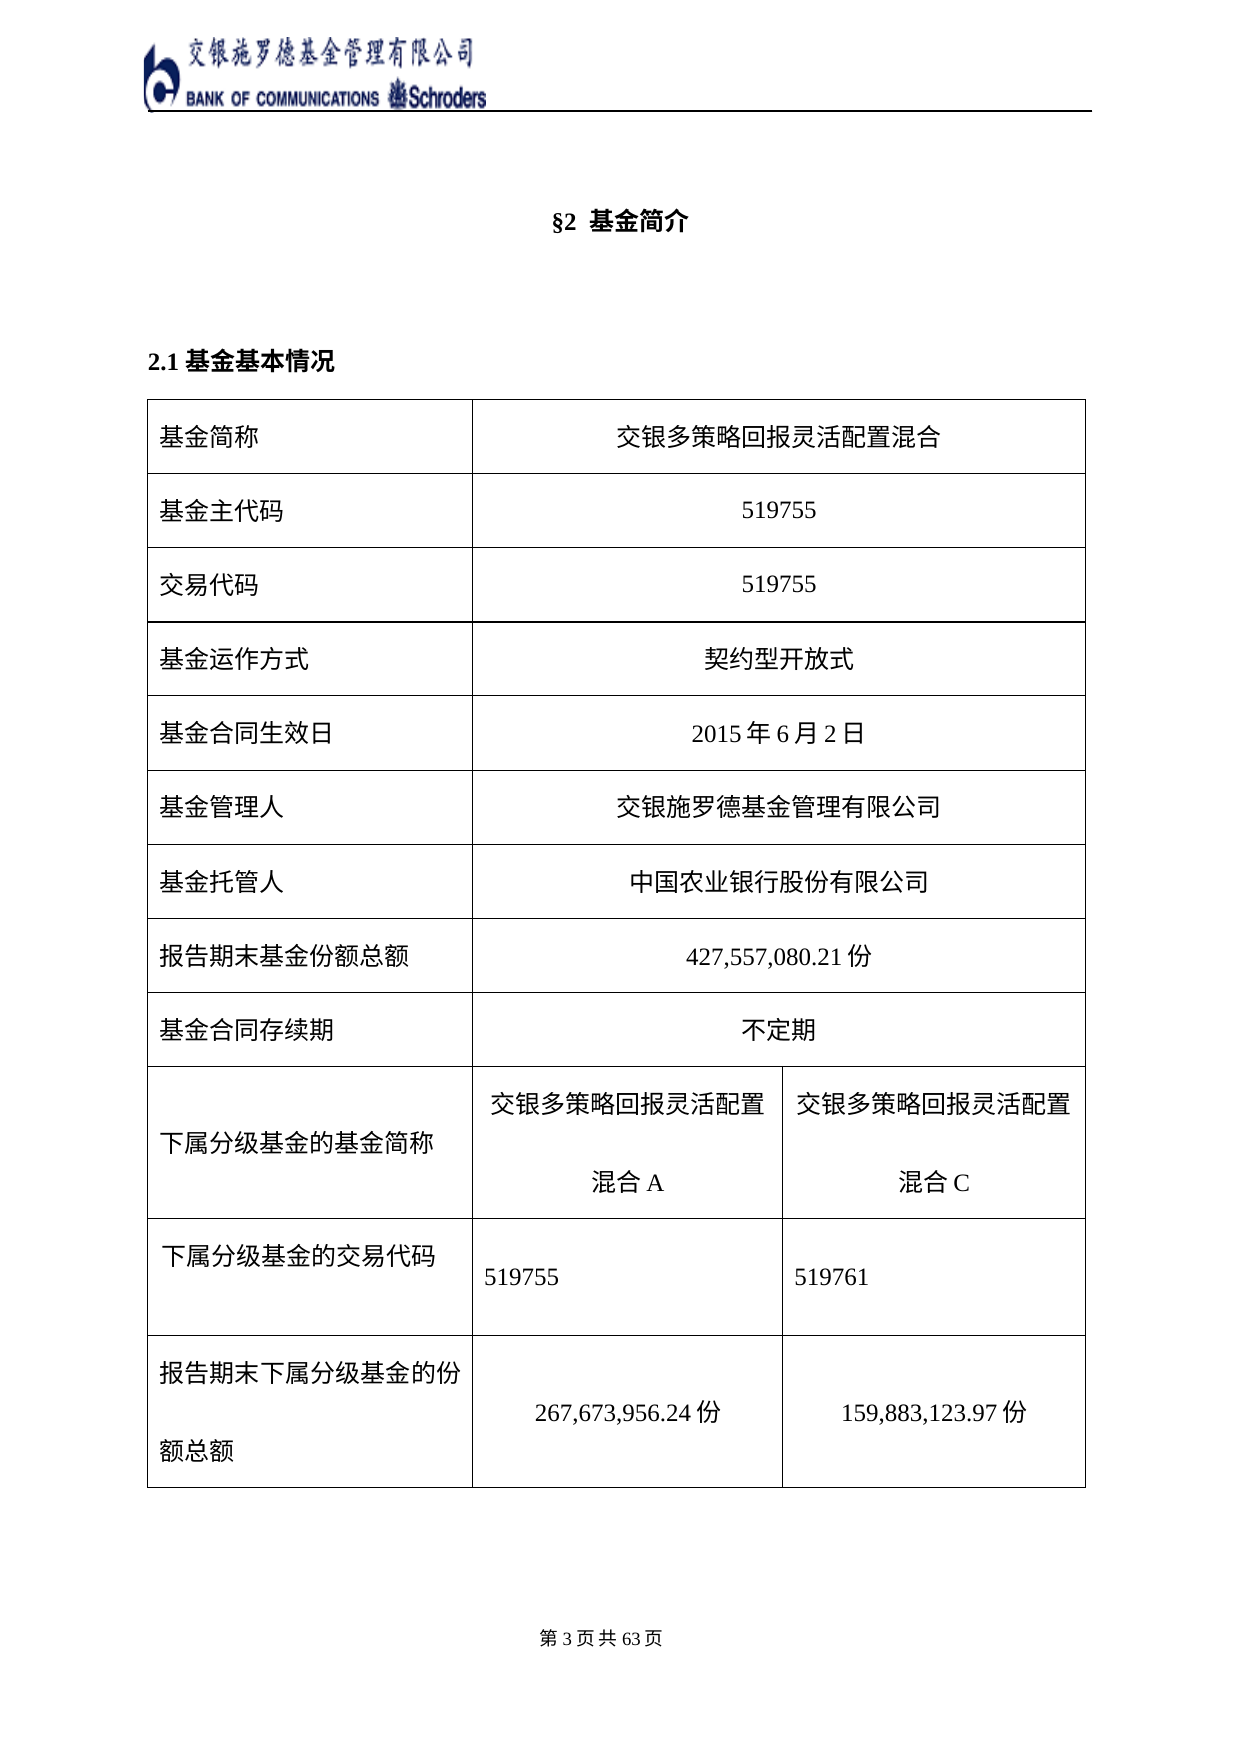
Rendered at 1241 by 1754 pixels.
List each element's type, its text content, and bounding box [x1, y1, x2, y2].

table_cell 159,883,123.97份 [783, 1336, 1085, 1487]
table_cell 基金主代码 [148, 474, 472, 547]
table_cell 报告期末下属分级基金的份额总额 [148, 1336, 472, 1487]
table_cell 519755 [473, 548, 1085, 621]
table_cell 基金托管人 [148, 845, 472, 918]
table_cell 2015年6月2日 [473, 696, 1085, 769]
table_cell 519755 [473, 1219, 782, 1335]
table_header 基金简称 [148, 400, 472, 473]
table_cell 基金管理人 [148, 771, 472, 843]
picture [143, 37, 486, 113]
table_cell 下属分级基金的基金简称 [148, 1067, 472, 1218]
table_cell 报告期末基金份额总额 [148, 919, 472, 992]
table_cell 交易代码 [148, 548, 472, 621]
table_cell 519761 [783, 1219, 1085, 1335]
table_cell 519755 [473, 474, 1085, 547]
subtitle §2 基金简介 [148, 187, 1092, 252]
table_cell 契约型开放式 [473, 623, 1085, 695]
table_cell 267,673,956.24份 [473, 1336, 782, 1487]
table_cell 基金运作方式 [148, 623, 472, 695]
table_cell 427,557,080.21份 [473, 919, 1085, 992]
table_header 交银多策略回报灵活配置混合 [473, 400, 1085, 473]
table_cell 交银多策略回报灵活配置混合C [783, 1067, 1085, 1218]
table_cell 交银施罗德基金管理有限公司 [473, 771, 1085, 843]
table_cell 中国农业银行股份有限公司 [473, 845, 1085, 918]
table_cell 下属分级基金的交易代码 [148, 1219, 472, 1335]
table_cell 基金合同存续期 [148, 993, 472, 1066]
table_cell 交银多策略回报灵活配置混合A [473, 1067, 782, 1218]
subtitle 2.1 基金基本情况 [148, 327, 1092, 392]
table_cell 不定期 [473, 993, 1085, 1066]
table_cell 基金合同生效日 [148, 696, 472, 769]
